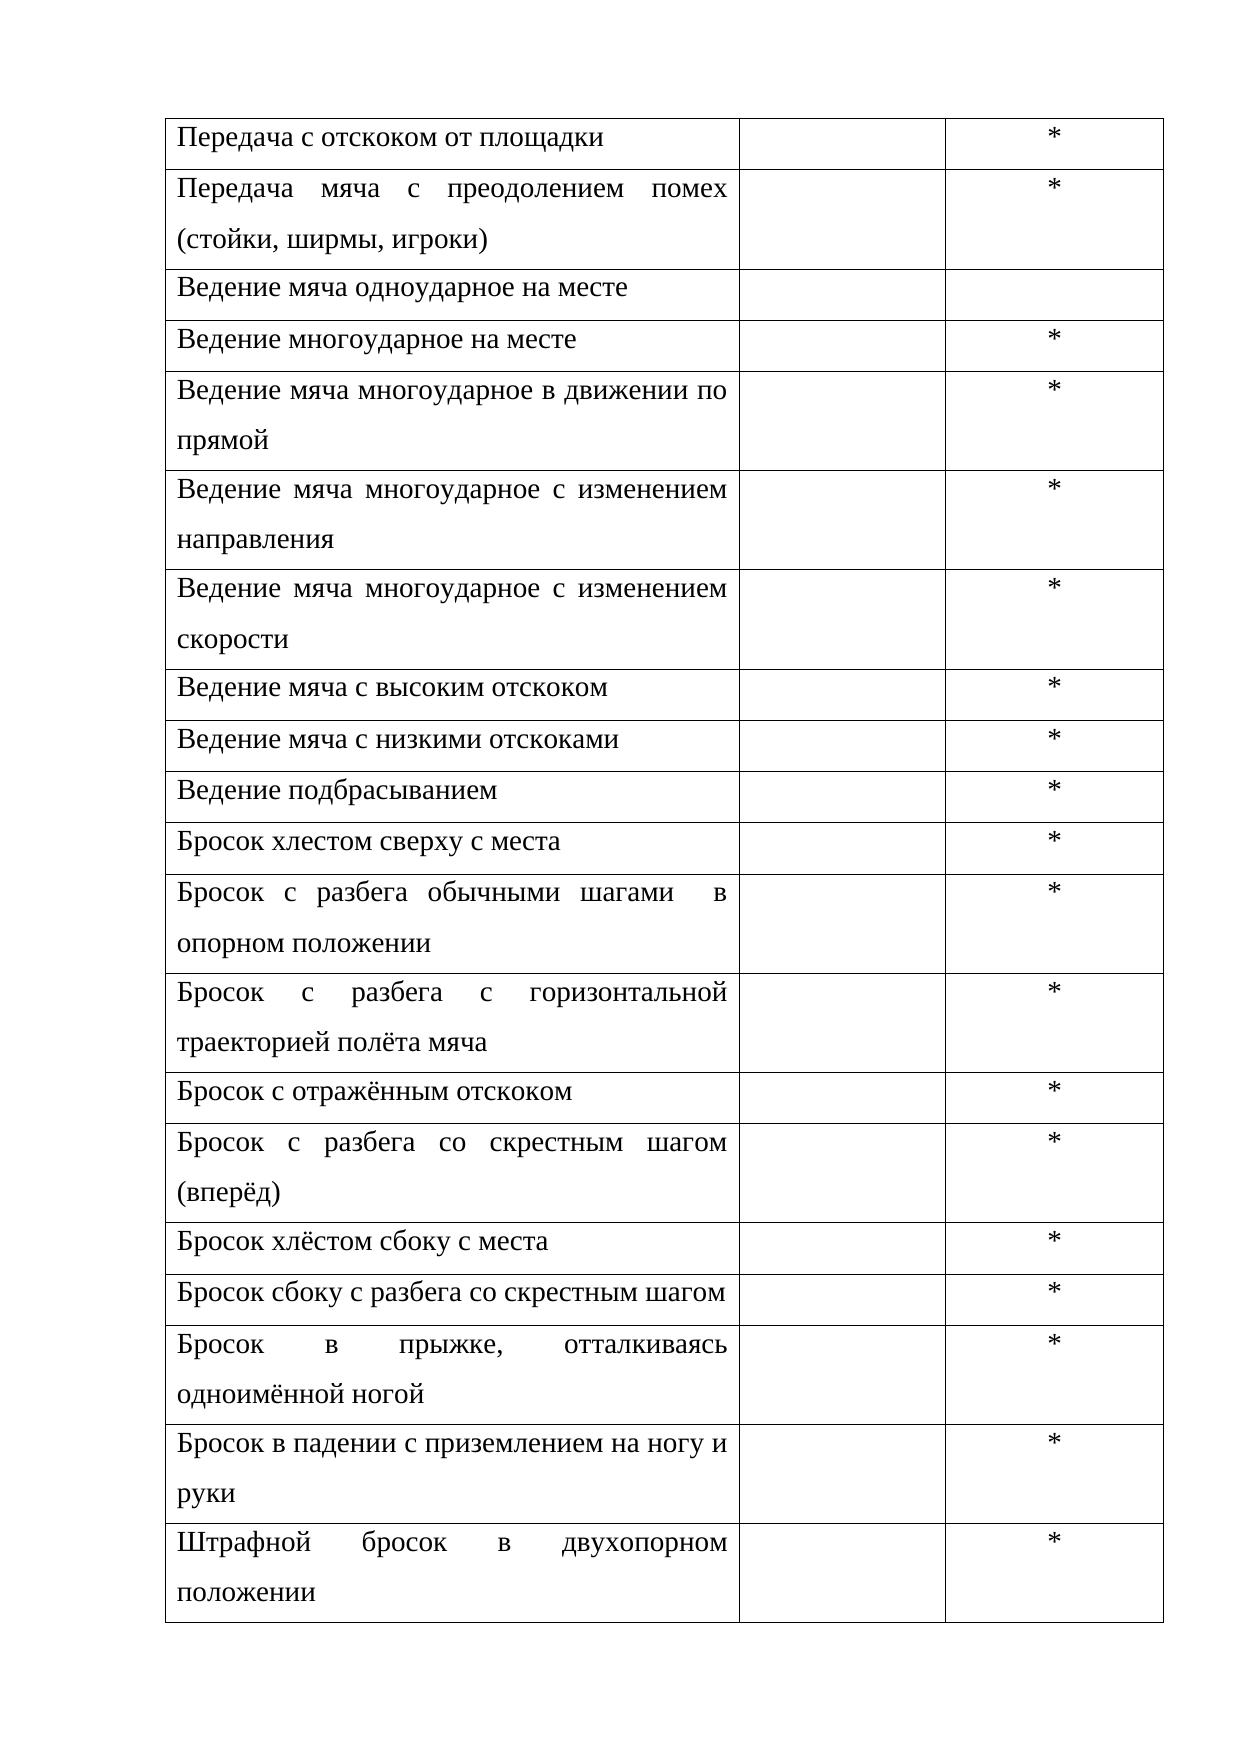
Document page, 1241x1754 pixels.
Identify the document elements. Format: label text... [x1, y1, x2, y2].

table_cell [740, 1124, 945, 1222]
table_cell * [946, 1425, 1163, 1523]
table_cell * [946, 570, 1163, 668]
table_cell Штрафной бросок в двухопорном положении [166, 1524, 739, 1622]
table_cell * [946, 321, 1163, 371]
table_cell Ведение мяча с низкими отскоками [166, 721, 739, 771]
table_cell * [946, 1223, 1163, 1273]
table_cell * [946, 670, 1163, 720]
table_cell [740, 670, 945, 720]
table_cell Передача с отскоком от площадки [166, 119, 739, 169]
table_cell Ведение мяча многоударное с изменением направления [166, 471, 739, 569]
table_cell Ведение подбрасыванием [166, 772, 739, 822]
table_cell [740, 875, 945, 973]
table_cell [740, 823, 945, 873]
table_cell Бросок с отражённым отскоком [166, 1073, 739, 1123]
table_cell [740, 471, 945, 569]
table_cell Бросок с разбега обычными шагами в опорном положении [166, 875, 739, 973]
table_cell * [946, 721, 1163, 771]
table_cell * [946, 1124, 1163, 1222]
table_cell * [946, 823, 1163, 873]
table_cell * [946, 974, 1163, 1072]
table_cell Ведение мяча многоударное с изменением скорости [166, 570, 739, 668]
table_cell [740, 1223, 945, 1273]
table_cell Бросок в падении с приземлением на ногу и руки [166, 1425, 739, 1523]
table_cell Передача мяча с преодолением помех (стойки, ширмы, игроки) [166, 170, 739, 268]
table_cell [740, 270, 945, 320]
table_cell Ведение мяча многоударное в движении по прямой [166, 372, 739, 470]
table_cell Бросок хлёстом сбоку с места [166, 1223, 739, 1273]
table_cell * [946, 772, 1163, 822]
table_cell Бросок хлестом сверху с места [166, 823, 739, 873]
table_cell * [946, 875, 1163, 973]
table_cell [740, 321, 945, 371]
table_cell [946, 270, 1163, 320]
table_cell * [946, 119, 1163, 169]
table_cell Бросок сбоку с разбега со скрестным шагом [166, 1275, 739, 1325]
table_cell [740, 119, 945, 169]
table_cell Бросок с разбега с горизонтальной траекторией полёта мяча [166, 974, 739, 1072]
table_cell [740, 721, 945, 771]
table_cell * [946, 1524, 1163, 1622]
table_cell * [946, 1326, 1163, 1424]
table_cell [740, 1275, 945, 1325]
table_cell Ведение мяча одноударное на месте [166, 270, 739, 320]
table_cell * [946, 170, 1163, 268]
table_cell [740, 1425, 945, 1523]
table_cell [740, 170, 945, 268]
table_cell Ведение мяча с высоким отскоком [166, 670, 739, 720]
table_cell [740, 1326, 945, 1424]
table_cell Бросок в прыжке, отталкиваясь одноимённой ногой [166, 1326, 739, 1424]
table_cell [740, 974, 945, 1072]
table_cell [740, 1073, 945, 1123]
table_cell Ведение многоударное на месте [166, 321, 739, 371]
table_cell * [946, 471, 1163, 569]
table_cell * [946, 372, 1163, 470]
table_cell * [946, 1275, 1163, 1325]
table_cell [740, 1524, 945, 1622]
table_cell [740, 570, 945, 668]
table_cell * [946, 1073, 1163, 1123]
table_cell [740, 772, 945, 822]
table_cell [740, 372, 945, 470]
table_cell Бросок с разбега со скрестным шагом (вперёд) [166, 1124, 739, 1222]
